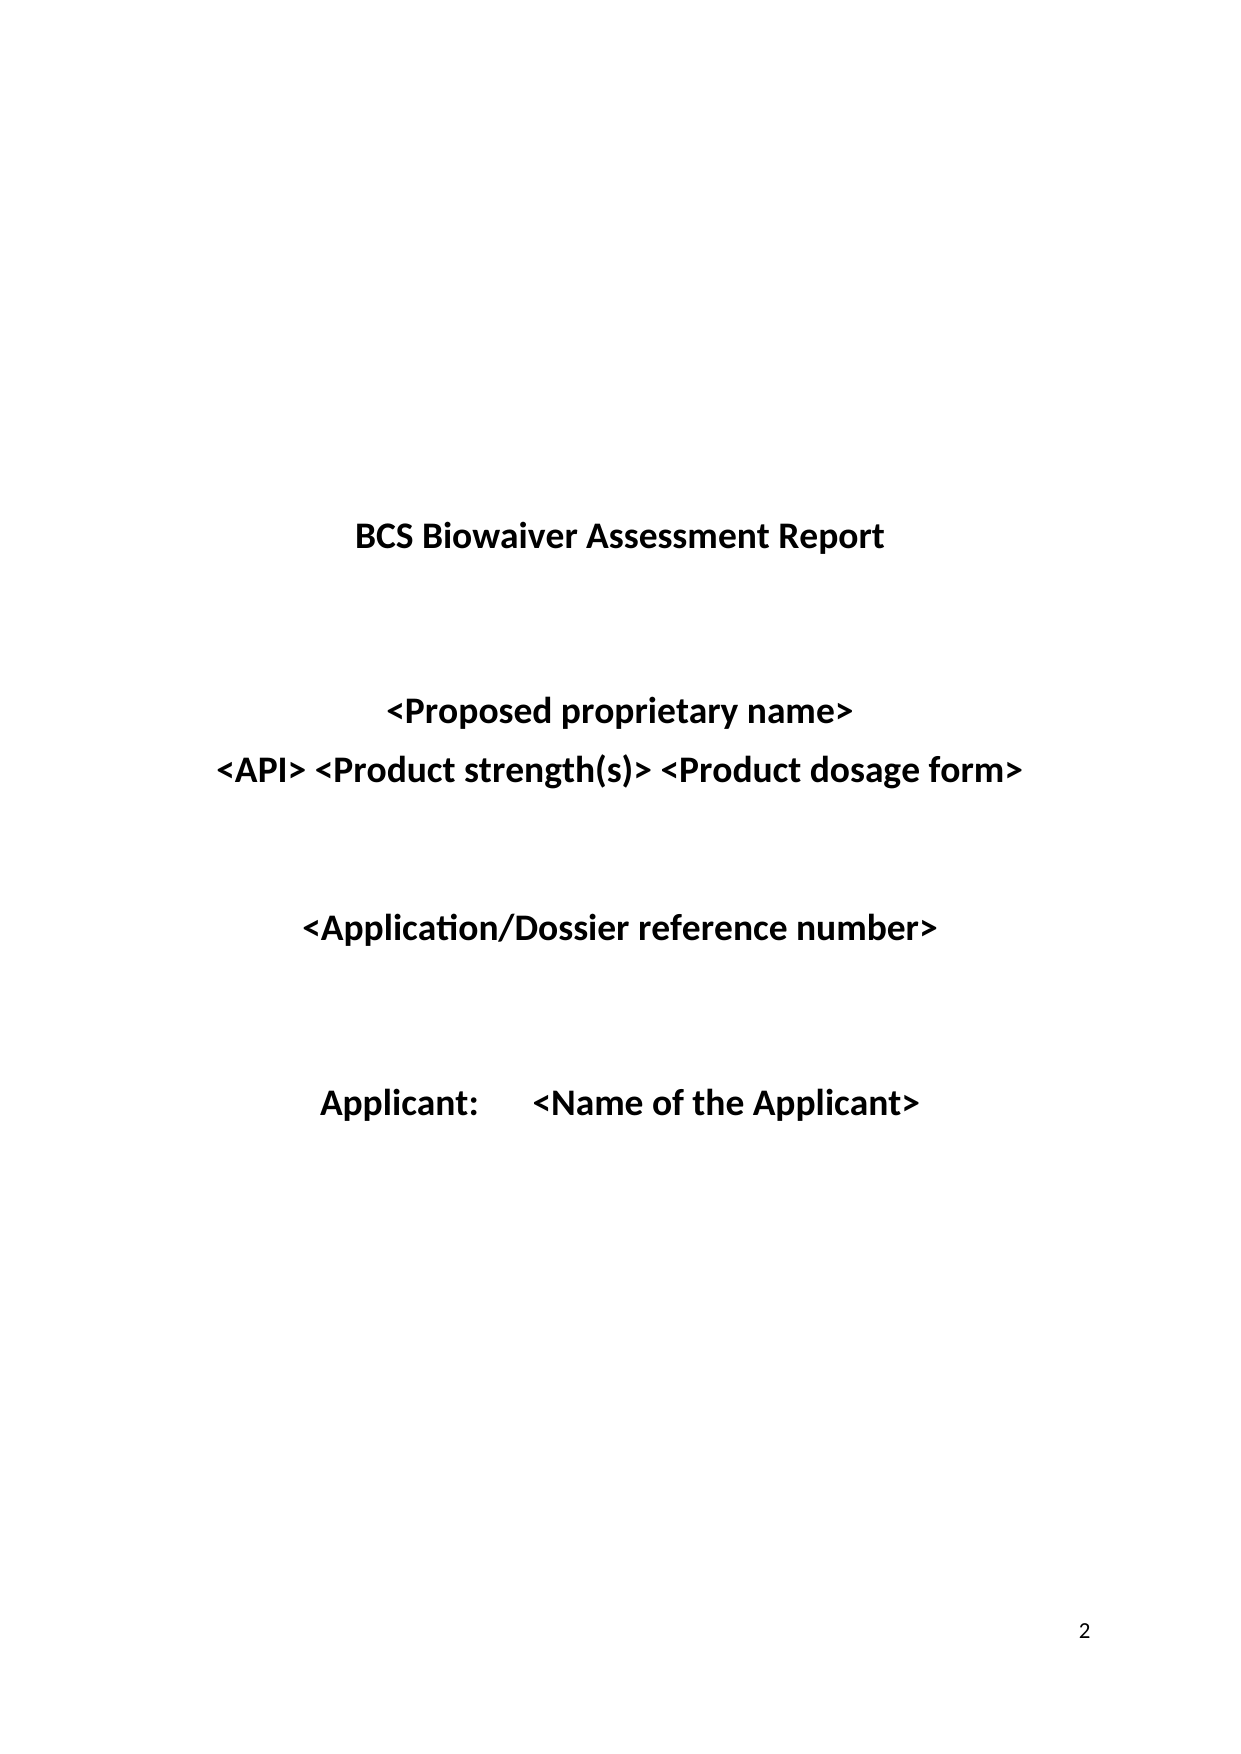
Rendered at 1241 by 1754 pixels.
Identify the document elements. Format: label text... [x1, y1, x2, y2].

text Applicant: <Name of the Applicant> [150, 1079, 1090, 1125]
text <Proposed proprietary name> [150, 687, 1090, 733]
text <API> <Product strength(s)> <Product dosage form> [150, 746, 1090, 792]
text BCS Biowaiver Assessment Report [150, 512, 1090, 558]
text <Application/Dossier reference number> [150, 904, 1090, 950]
